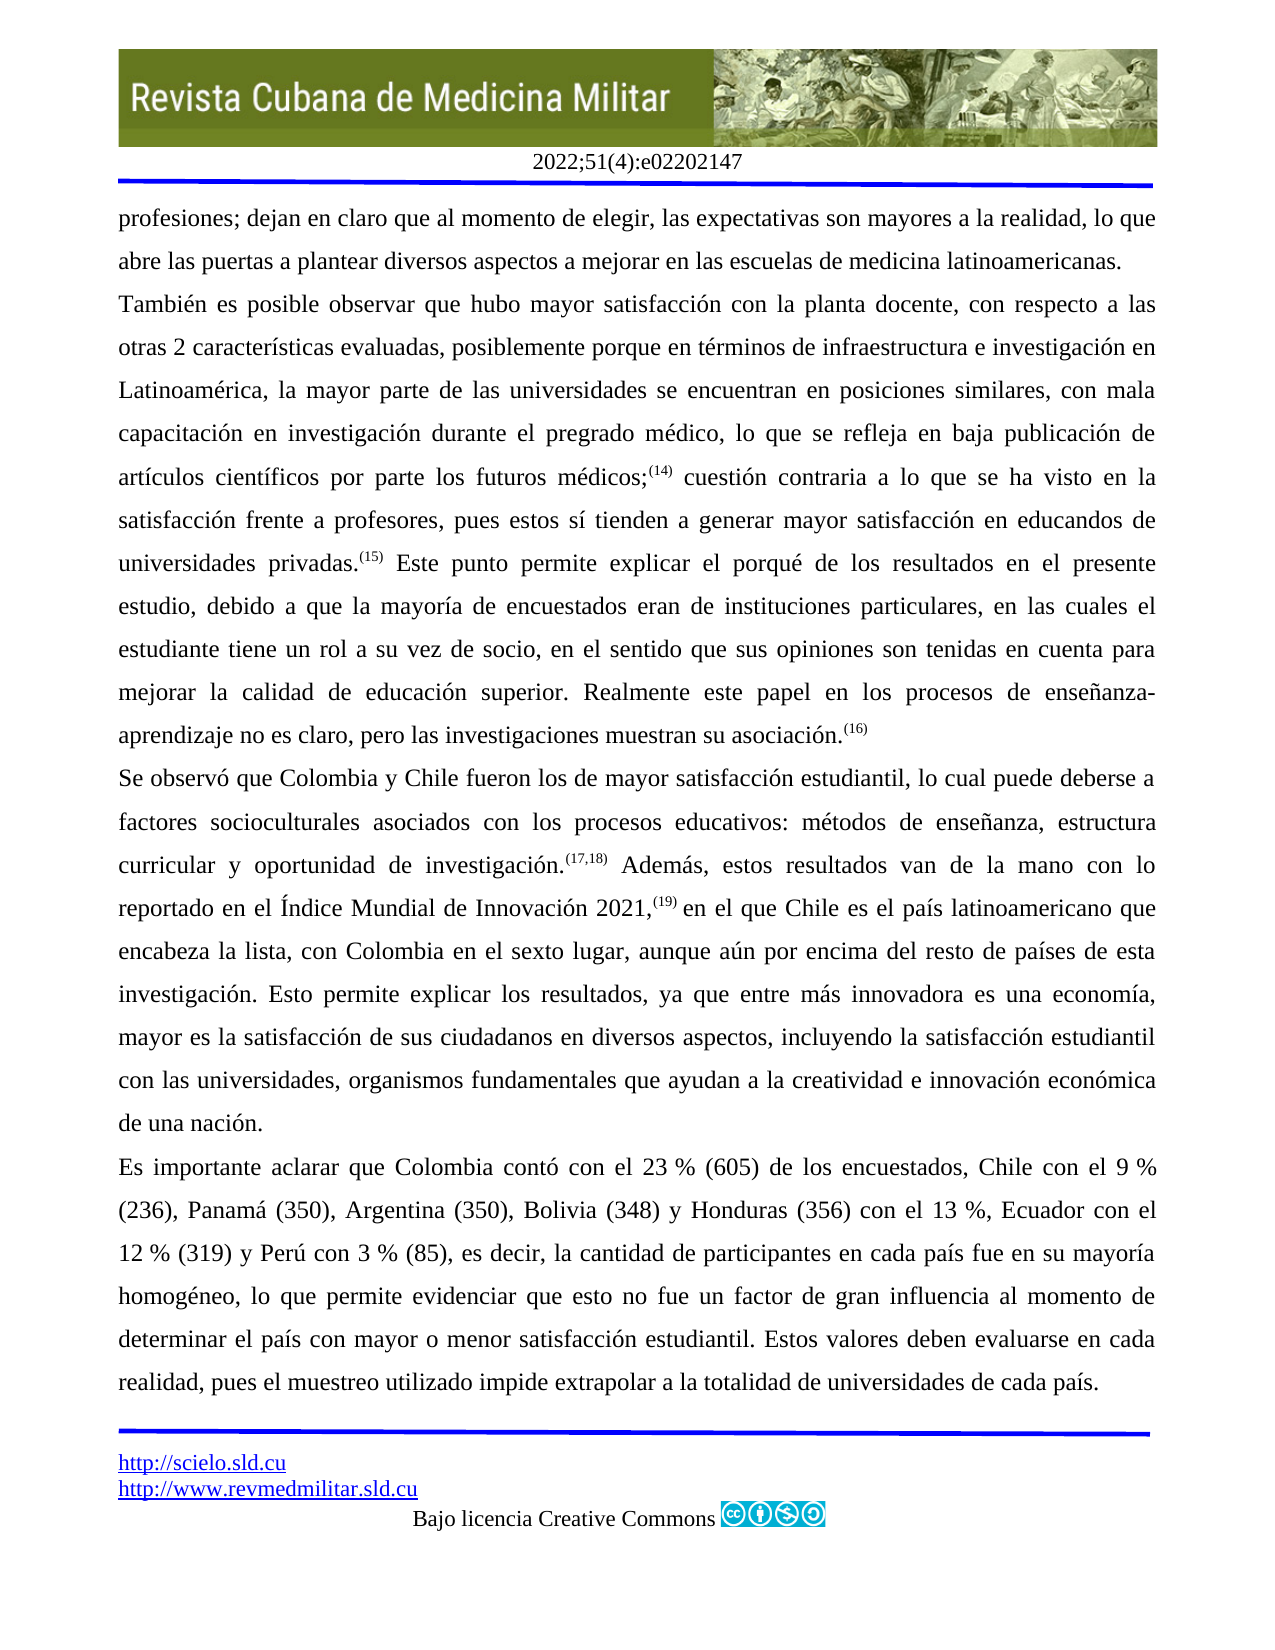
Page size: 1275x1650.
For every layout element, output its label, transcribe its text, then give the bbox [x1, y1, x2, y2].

picture [118, 49, 1158, 147]
text También es posible observar que hubo mayor satisfacción con la planta docente, con respecto a las otras 2 características evaluadas, posiblemente porque en términos de infraestructura e investigación en Latinoamérica, la mayor parte de las universidades se encuentran en posiciones similares, con mala capacitación en investigación durante el pregrado médico, lo que se refleja en baja publicación de artículos científicos por parte los futuros médicos;(14) cuestión contraria a lo que se ha visto en la satisfacción frente a profesores, pues estos sí tienden a generar mayor satisfacción en educandos de universidades privadas.(15) Este punto permite explicar el porqué de los resultados en el presente estudio, debido a que la mayoría de encuestados eran de instituciones particulares, en las cuales el estudiante tiene un rol a su vez de socio, en el sentido que sus opiniones son tenidas en cuenta para mejorar la calidad de educación superior. Realmente este papel en los procesos de enseñanza-aprendizaje no es claro, pero las investigaciones muestran su asociación.(16) [118, 289, 1157, 749]
text Se observó que Colombia y Chile fueron los de mayor satisfacción estudiantil, lo cual puede deberse a factores socioculturales asociados con los procesos educativos: métodos de enseñanza, estructura curricular y oportunidad de investigación.(17,18) Además, estos resultados van de la mano con lo reportado en el Índice Mundial de Innovación 2021,(19) en el que Chile es el país latinoamericano que encabeza la lista, con Colombia en el sexto lugar, aunque aún por encima del resto de países de esta investigación. Esto permite explicar los resultados, ya que entre más innovadora es una economía, mayor es la satisfacción de sus ciudadanos en diversos aspectos, incluyendo la satisfacción estudiantil con las universidades, organismos fundamentales que ayudan a la creatividad e innovación económica de una nación. [118, 763, 1157, 1137]
text Es importante aclarar que Colombia contó con el 23 % (605) de los encuestados, Chile con el 9 % (236), Panamá (350), Argentina (350), Bolivia (348) y Honduras (356) con el 13 %, Ecuador con el 12 % (319) y Perú con 3 % (85), es decir, la cantidad de participantes en cada país fue en su mayoría homogéneo, lo que permite evidenciar que esto no fue un factor de gran influencia al momento de determinar el país con mayor o menor satisfacción estudiantil. Estos valores deben evaluarse en cada realidad, pues el muestreo utilizado impide extrapolar a la totalidad de universidades de cada país. [118, 1152, 1157, 1396]
picture [720, 1501, 826, 1527]
